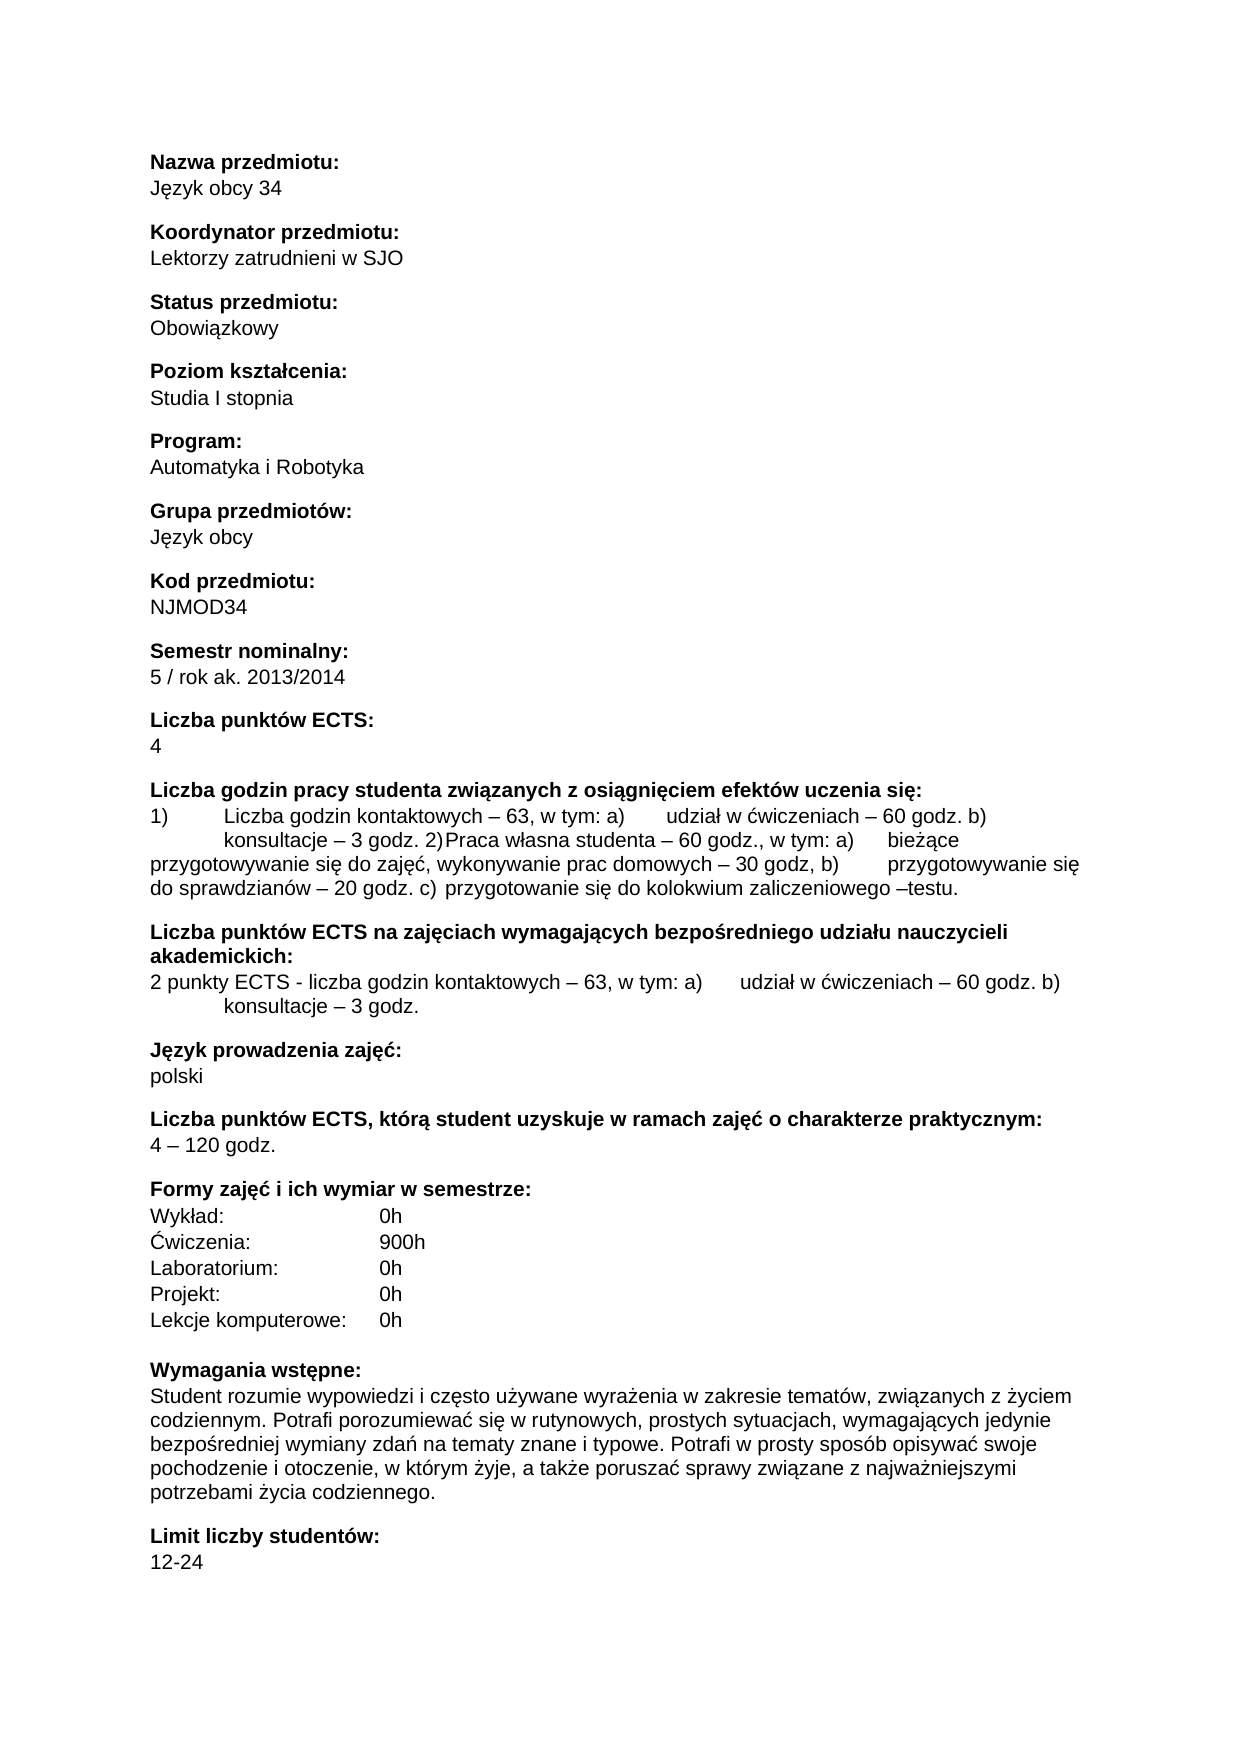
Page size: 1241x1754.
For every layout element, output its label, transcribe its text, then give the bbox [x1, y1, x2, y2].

text Poziom kształcenia: [150, 359, 1090, 383]
text Grupa przedmiotów: [150, 499, 1090, 523]
table_cell Lekcje komputerowe: [140, 1308, 367, 1332]
text Język obcy [150, 525, 1090, 549]
text NJMOD34 [150, 595, 1090, 619]
text Status przedmiotu: [150, 289, 1090, 313]
text Limit liczby studentów: [150, 1523, 1090, 1547]
text Język prowadzenia zajęć: [150, 1037, 1090, 1061]
text Studia I stopnia [150, 385, 1090, 409]
table_cell 0h [369, 1306, 597, 1332]
text Wymagania wstępne: [150, 1358, 1090, 1382]
text Obowiązkowy [150, 316, 1090, 339]
text 2 punkty ECTS - liczba godzin kontaktowych – 63, w tym: a) udział w ćwiczeniach – 60 godz. b) konsultacje – 3 godz. [150, 970, 1090, 1018]
table_cell Laboratorium: [140, 1256, 367, 1280]
table_cell 900h [369, 1228, 597, 1254]
table_cell 0h [369, 1254, 597, 1280]
table_cell Ćwiczenia: [140, 1230, 367, 1254]
text Liczba punktów ECTS: [150, 708, 1090, 732]
text 12-24 [150, 1549, 1090, 1573]
text 1) Liczba godzin kontaktowych – 63, w tym: a) udział w ćwiczeniach – 60 godz. b) konsultacje – 3 godz. 2) Praca własna studenta – 60 godz., w tym: a) bieżące przygotowywanie się do zajęć, wykonywanie prac domowych – 30 godz, b) przygotowywanie się do sprawdzianów – 20 godz. c) przygotowanie się do kolokwium zaliczeniowego –testu. [150, 804, 1090, 900]
text 5 / rok ak. 2013/2014 [150, 664, 1090, 688]
text Program: [150, 429, 1090, 453]
text Liczba punktów ECTS, którą student uzyskuje w ramach zajęć o charakterze praktycznym: [150, 1107, 1090, 1131]
text Nazwa przedmiotu: [150, 150, 1090, 174]
table_cell 0h [369, 1280, 597, 1306]
text 4 [150, 734, 1090, 758]
text Koordynator przedmiotu: [150, 220, 1090, 244]
text Student rozumie wypowiedzi i często używane wyrażenia w zakresie tematów, związanych z życiem codziennym. Potrafi porozumiewać się w rutynowych, prostych sytuacjach, wymagających jedynie bezpośredniej wymiany zdań na tematy znane i typowe. Potrafi w prosty sposób opisywać swoje pochodzenie i otoczenie, w którym żyje, a także poruszać sprawy związane z najważniejszymi potrzebami życia codziennego. [150, 1384, 1090, 1504]
table_cell Projekt: [140, 1282, 367, 1306]
text Język obcy 34 [150, 176, 1090, 200]
text polski [150, 1063, 1090, 1087]
text Semestr nominalny: [150, 638, 1090, 662]
text Kod przedmiotu: [150, 569, 1090, 593]
table_header Wykład: [140, 1204, 367, 1228]
text 4 – 120 godz. [150, 1133, 1090, 1157]
text Automatyka i Robotyka [150, 455, 1090, 479]
text Liczba godzin pracy studenta związanych z osiągnięciem efektów uczenia się: [150, 778, 1090, 802]
table_header 0h [369, 1204, 597, 1228]
text Lektorzy zatrudnieni w SJO [150, 246, 1090, 270]
text Liczba punktów ECTS na zajęciach wymagających bezpośredniego udziału nauczycieli akademickich: [150, 920, 1090, 968]
text Formy zajęć i ich wymiar w semestrze: [150, 1177, 1090, 1201]
